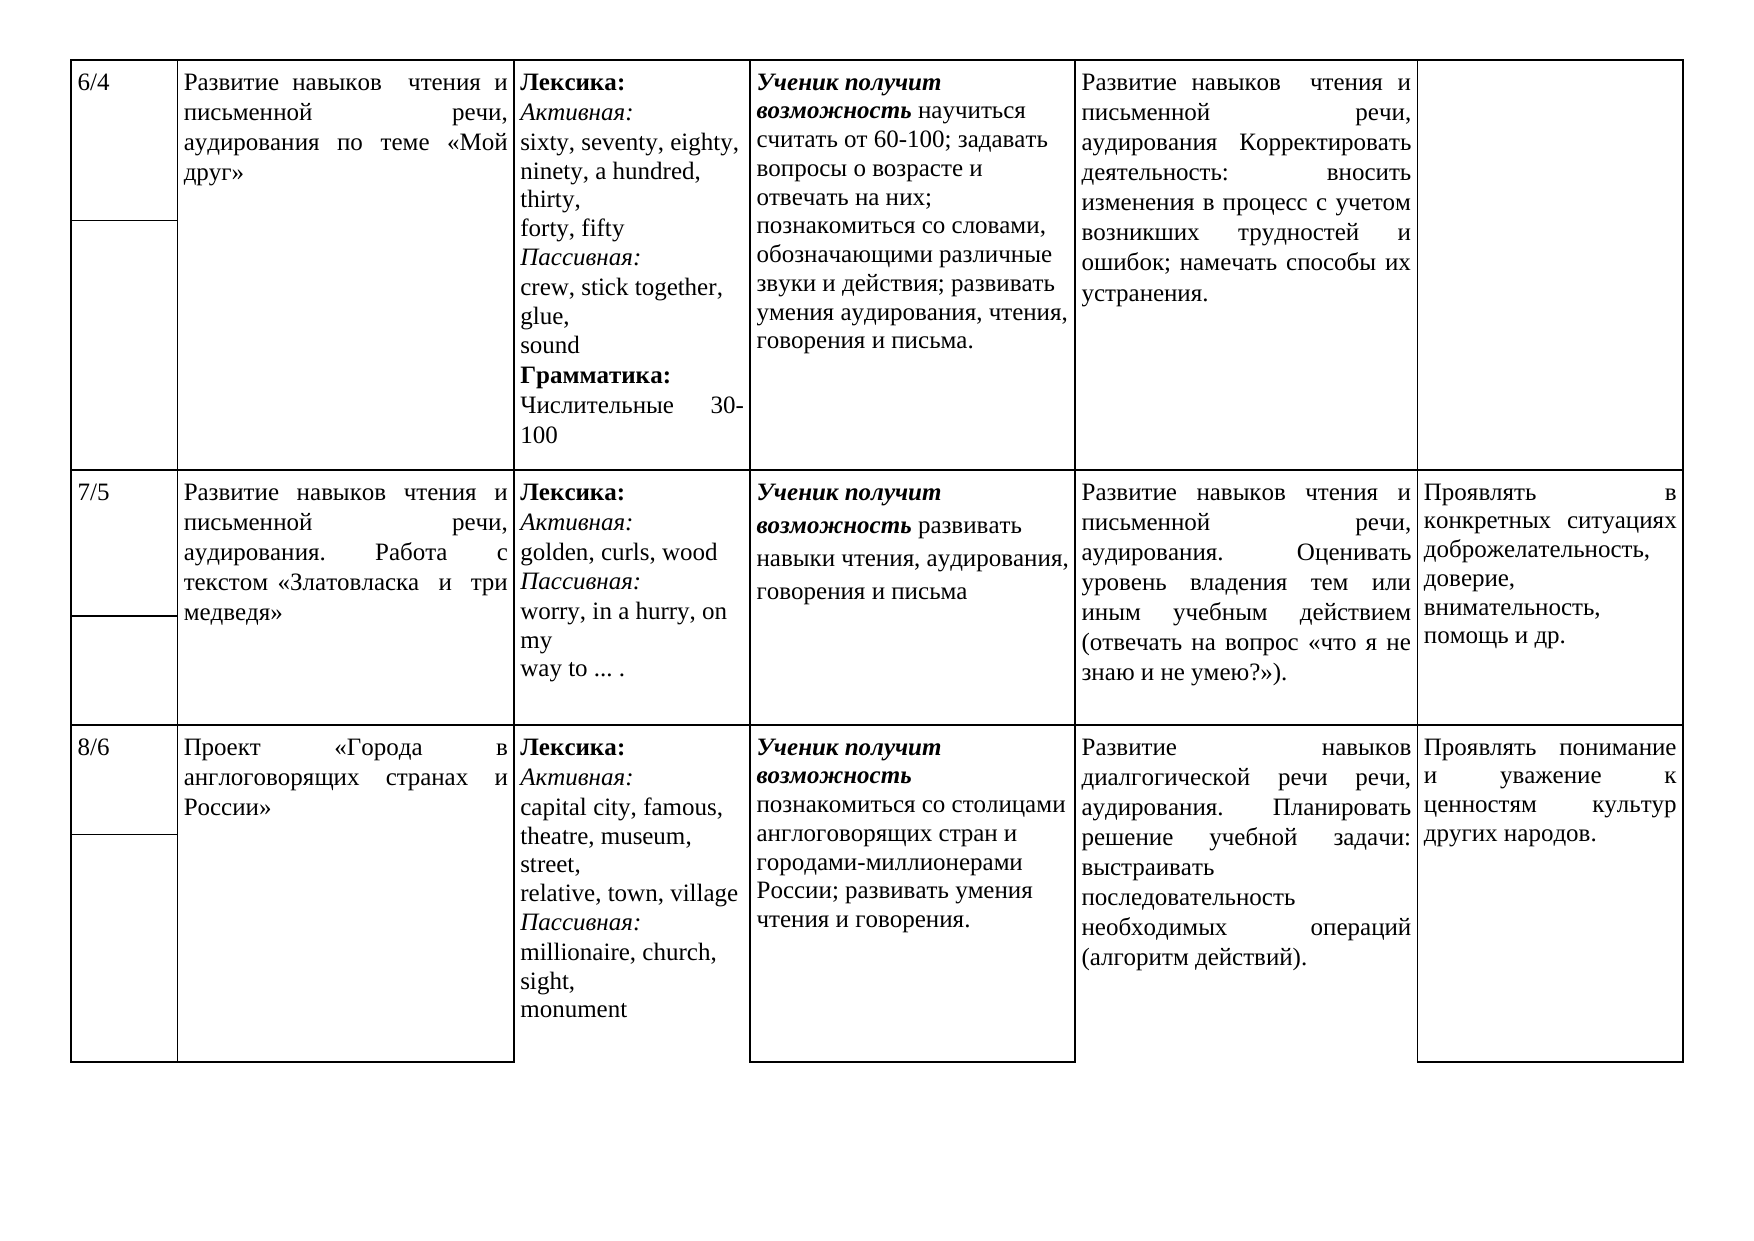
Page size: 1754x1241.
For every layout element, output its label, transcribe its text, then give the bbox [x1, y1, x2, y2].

table_cell [72, 221, 177, 469]
table_cell Развитие навыков диалгогической речи речи, аудирования. Планировать решение учебной задачи: выстраивать последовательность необходимых операций (алгоритм действий). [1076, 726, 1417, 1061]
table_cell 6/4 [72, 61, 177, 220]
table_cell Проявлять в конкретных ситуациях доброжелательность, доверие, внимательность, помощь и др. [1418, 471, 1682, 724]
table_cell Развитие навыков чтения и письменной речи, аудирования по теме «Мой друг» [178, 61, 513, 469]
table_cell Ученик получит возможность познакомиться со столицами англоговорящих стран и городами-миллионерами России; развивать умения чтения и говорения. [751, 726, 1074, 1061]
table_cell 7/5 [72, 471, 177, 615]
table_cell Проявлять понимание и уважение к ценностям культур других народов. [1418, 726, 1682, 1061]
table_cell Ученик получит возможность развивать навыки чтения, аудирования, говорения и письма [751, 471, 1074, 724]
table_cell Проект «Города в англоговорящих странах и России» [178, 726, 513, 1061]
table_cell Развитие навыков чтения и письменной речи, аудирования. Работа с текстом «Златовласка и три медведя» [178, 471, 513, 724]
table_cell Развитие навыков чтения и письменной речи, аудирования Корректировать деятельность: вносить изменения в процесс с учетом возникших трудностей и ошибок; намечать способы их устранения. [1076, 61, 1417, 469]
table_cell Лексика: Активная: capital city, famous, theatre, museum, street, relative, town, village Пассивная: millionaire, church, sight, monument [515, 726, 749, 1061]
table_cell Развитие навыков чтения и письменной речи, аудирования. Оценивать уровень владения тем или иным учебным действием (отвечать на вопрос «что я не знаю и не умею?»). [1076, 471, 1417, 724]
table_cell 8/6 [72, 726, 177, 833]
table_cell Ученик получит возможность научиться считать от 60-100; задавать вопросы о возрасте и отвечать на них; познакомиться со словами, обозначающими различные звуки и действия; развивать умения аудирования, чтения, говорения и письма. [751, 61, 1074, 469]
table_cell Лексика: Активная: golden, curls, wood Пассивная: worry, in a hurry, on my way to ... . [515, 471, 749, 724]
table_cell [1418, 61, 1682, 469]
table_cell [72, 617, 177, 724]
table_cell Лексика: Активная: sixty, seventy, eighty, ninety, a hundred, thirty, forty, fifty Пассивная: crew, stick together, glue, sound Грамматика: Числительные 30- 100 [515, 61, 749, 469]
table_cell [72, 835, 177, 1061]
